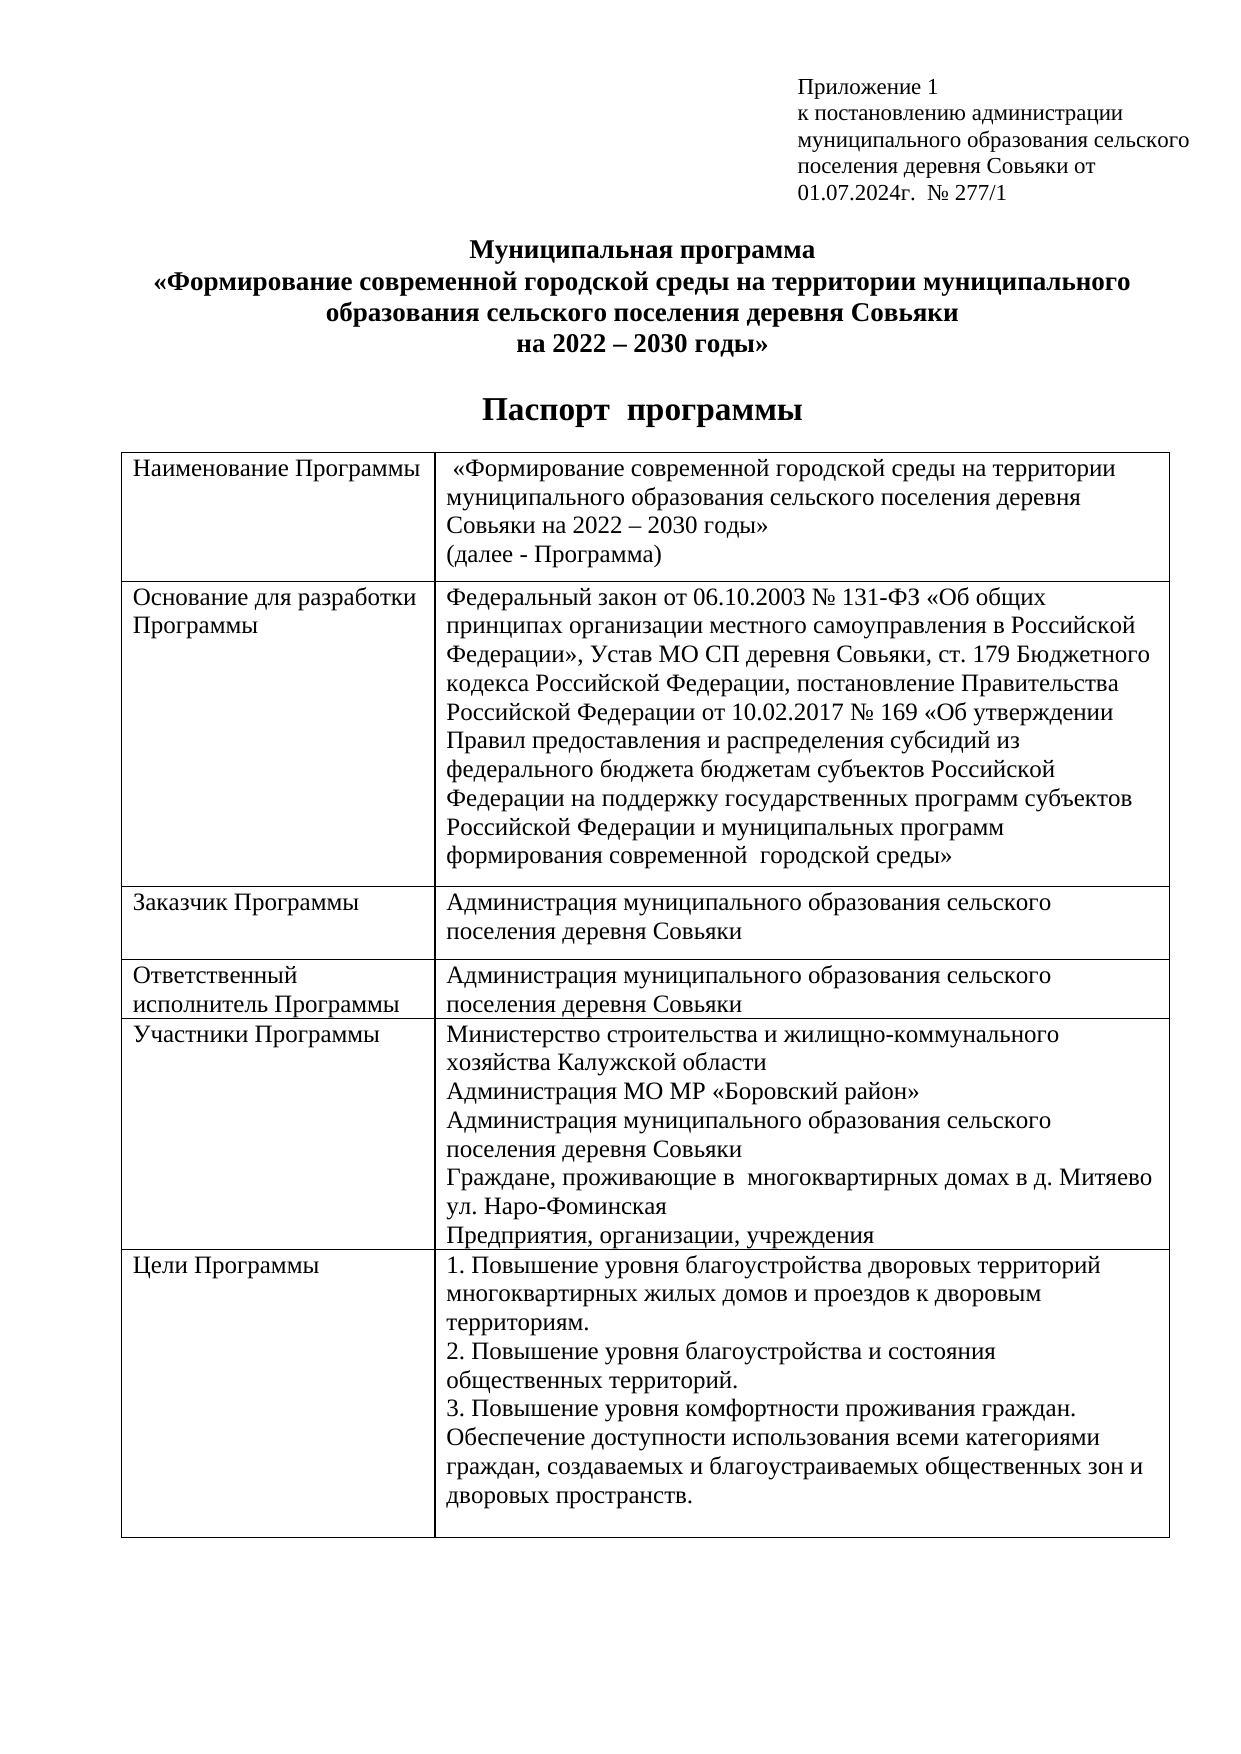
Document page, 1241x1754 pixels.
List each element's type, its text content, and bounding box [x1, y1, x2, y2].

text «Формирование современной городской среды на территории муниципального образования сельского поселения деревня Совьяки [89, 265, 1196, 327]
table_cell Администрация муниципального образования сельского поселения деревня Совьяки [436, 887, 1169, 959]
table_cell Ответственный исполнитель Программы [122, 960, 434, 1018]
table_cell Участники Программы [122, 1019, 434, 1249]
table_header «Формирование современной городской среды на территории муниципального образования сельского поселения деревня Совьяки на 2022 – 2030 годы» (далее - Программа) [436, 453, 1169, 581]
table_header Наименование Программы [122, 453, 434, 581]
text Паспорт программы [89, 389, 1196, 428]
text к постановлению администрации [797, 99, 1196, 126]
text муниципального образования сельского поселения деревня Совьяки от 01.07.2024г. № 277/1 [797, 126, 1196, 205]
table_cell Цели Программы [122, 1250, 434, 1537]
table_cell 1. Повышение уровня благоустройства дворовых территорий многоквартирных жилых домов и проездов к дворовым территориям. 2. Повышение уровня благоустройства и состояния общественных территорий. 3. Повышение уровня комфортности проживания граждан. Обеспечение доступности использования всеми категориями граждан, создаваемых и благоустраиваемых общественных зон и дворовых пространств. [436, 1250, 1169, 1537]
text на 2022 – 2030 годы» [89, 327, 1196, 358]
text Приложение 1 [797, 44, 1196, 99]
table_cell Министерство строительства и жилищно-коммунального хозяйства Калужской области Администрация МО МР «Боровский район» Администрация муниципального образования сельского поселения деревня Совьяки Граждане, проживающие в многоквартирных домах в д. Митяево ул. Наро-Фоминская Предприятия, организации, учреждения [436, 1019, 1169, 1249]
table_cell Основание для разработки Программы [122, 582, 434, 886]
table_cell Заказчик Программы [122, 887, 434, 959]
table_cell Федеральный закон от 06.10.2003 № 131-ФЗ «Об общих принципах организации местного самоуправления в Российской Федерации», Устав МО СП деревня Совьяки, ст. 179 Бюджетного кодекса Российской Федерации, постановление Правительства Российской Федерации от 10.02.2017 № 169 «Об утверждении Правил предоставления и распределения субсидий из федерального бюджета бюджетам субъектов Российской Федерации на поддержку государственных программ субъектов Российской Федерации и муниципальных программ формирования современной городской среды» [436, 582, 1169, 886]
table_cell Администрация муниципального образования сельского поселения деревня Совьяки [436, 960, 1169, 1018]
text Муниципальная программа [89, 234, 1196, 265]
